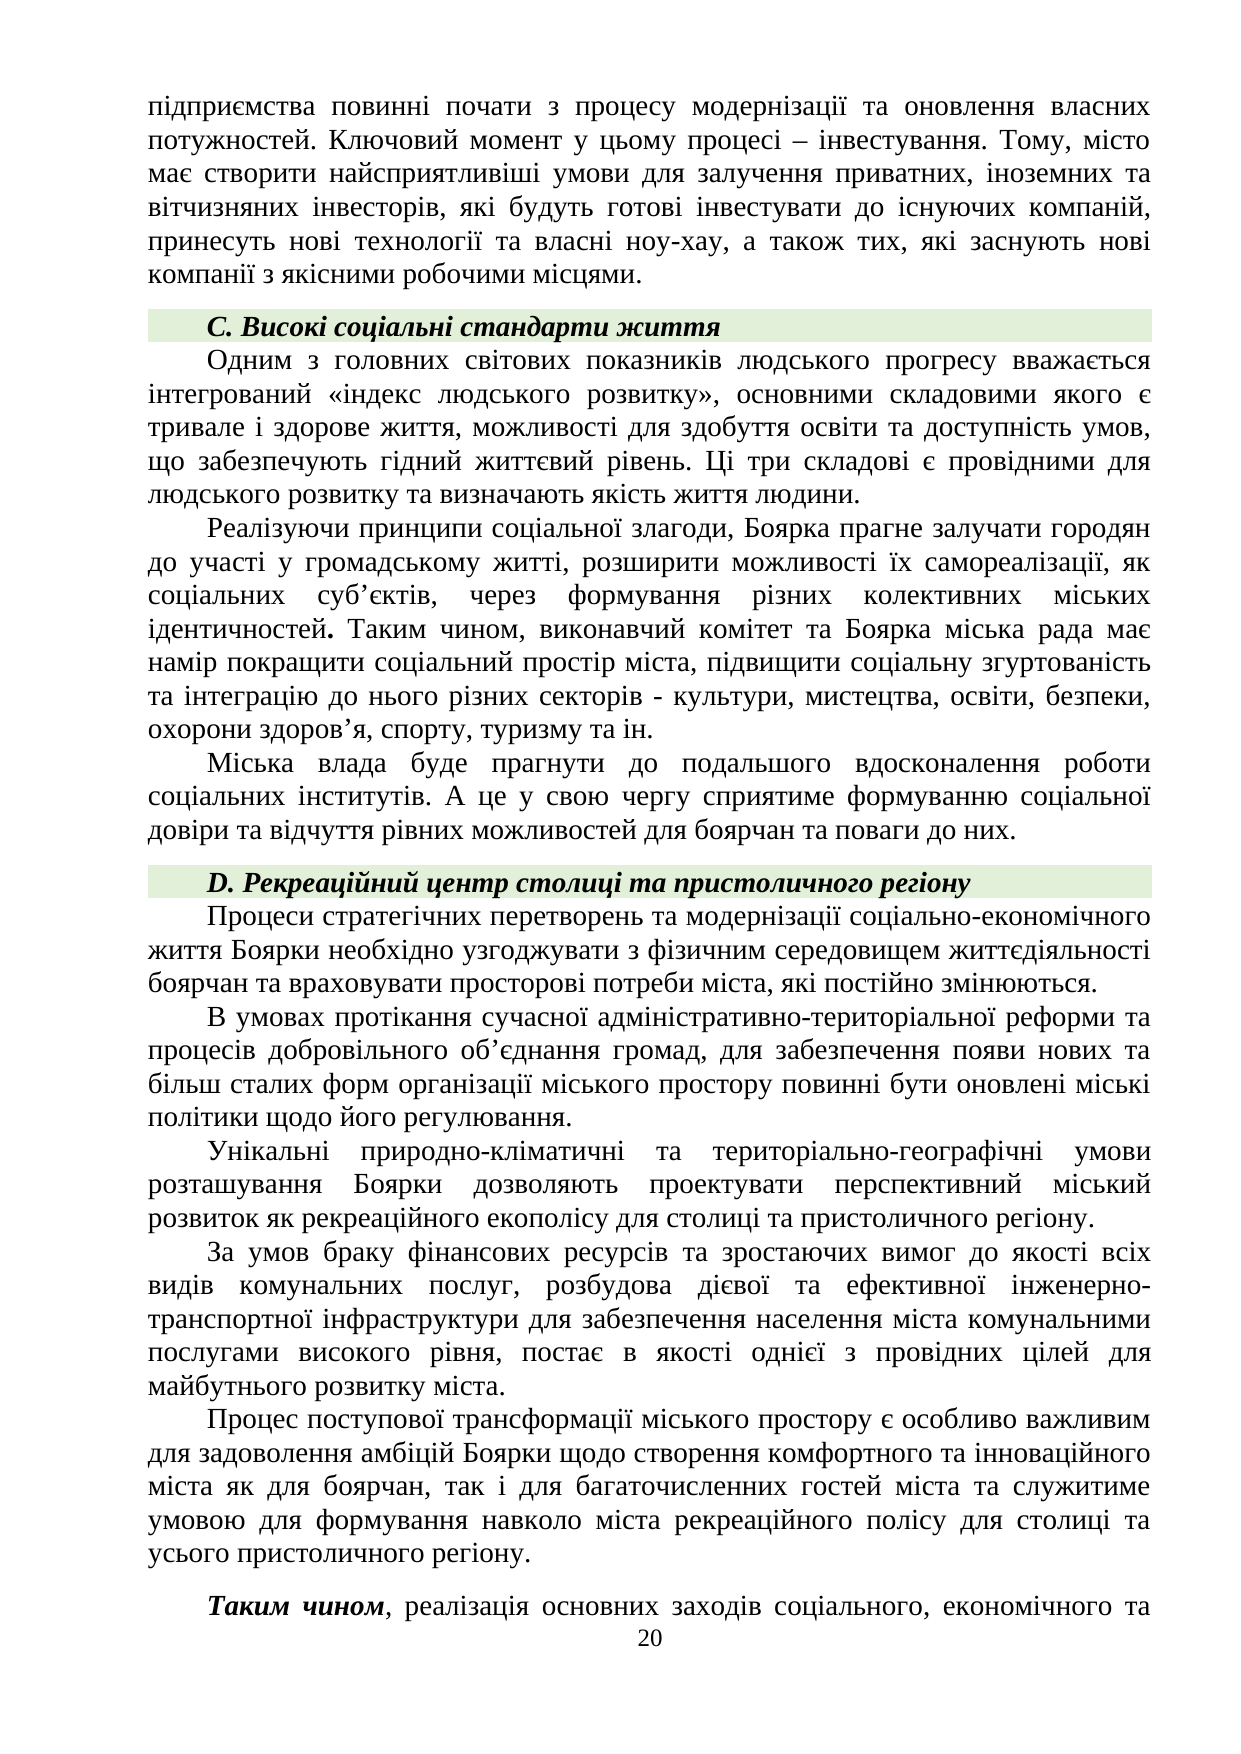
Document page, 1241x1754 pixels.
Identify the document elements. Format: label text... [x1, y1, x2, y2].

text В умовах протікання сучасної адміністративно-територіальної реформи та процесів добровільного об’єднання громад, для забезпечення появи нових та більш сталих форм організації міського простору повинні бути оновлені міські політики щодо його регулювання. [148, 999, 1152, 1133]
text Міська влада буде прагнути до подальшого вдосконалення роботи соціальних інститутів. А це у свою чергу сприятиме формуванню соціальної довіри та відчуття рівних можливостей для боярчан та поваги до них. [148, 745, 1152, 846]
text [148, 88, 1152, 290]
text Унікальні природно-кліматичні та територіально-географічні умови розташування Боярки дозволяють проектувати перспективний міський розвиток як рекреаційного екополісу для столиці та пристоличного регіону. [148, 1133, 1152, 1234]
text Реалізуючи принципи соціальної злагоди, Боярка прагне залучати городян до участі у громадському житті, розширити можливості їх самореалізації, як соціальних суб’єктів, через формування різних колективних міських ідентичностей. Таким чином, виконавчий комітет та Боярка міська рада має намір покращити соціальний простір міста, підвищити соціальну згуртованість та інтеграцію до нього різних секторів - культури, мистецтва, освіти, безпеки, охорони здоров’я, спорту, туризму та ін. [148, 510, 1152, 745]
text D. Рекреаційний центр столиці та пристоличного регіону [148, 865, 1152, 898]
text За умов браку фінансових ресурсів та зростаючих вимог до якості всіх видів комунальних послуг, розбудова дієвої та ефективної інженерно-транспортної інфраструктури для забезпечення населення міста комунальними послугами високого рівня, постає в якості однієї з провідних цілей для майбутнього розвитку міста. [148, 1234, 1152, 1401]
text Процес поступової трансформації міського простору є особливо важливим для задоволення амбіцій Боярки щодо створення комфортного та інноваційного міста як для боярчан, так і для багаточисленних гостей міста та служитиме умовою для формування навколо міста рекреаційного полісу для столиці та усього пристоличного регіону. [148, 1401, 1152, 1569]
text Процеси стратегічних перетворень та модернізації соціально-економічного життя Боярки необхідно узгоджувати з фізичним середовищем життєдіяльності боярчан та враховувати просторові потреби міста, які постійно змінюються. [148, 898, 1152, 999]
text С. Високі соціальні стандарти життя [148, 309, 1152, 342]
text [148, 1588, 1152, 1622]
text Одним з головних світових показників людського прогресу вважається інтегрований «індекс людського розвитку», основними складовими якого є тривале і здорове життя, можливості для здобуття освіти та доступність умов, що забезпечують гідний життєвий рівень. Ці три складові є провідними для людського розвитку та визначають якість життя людини. [148, 342, 1152, 510]
